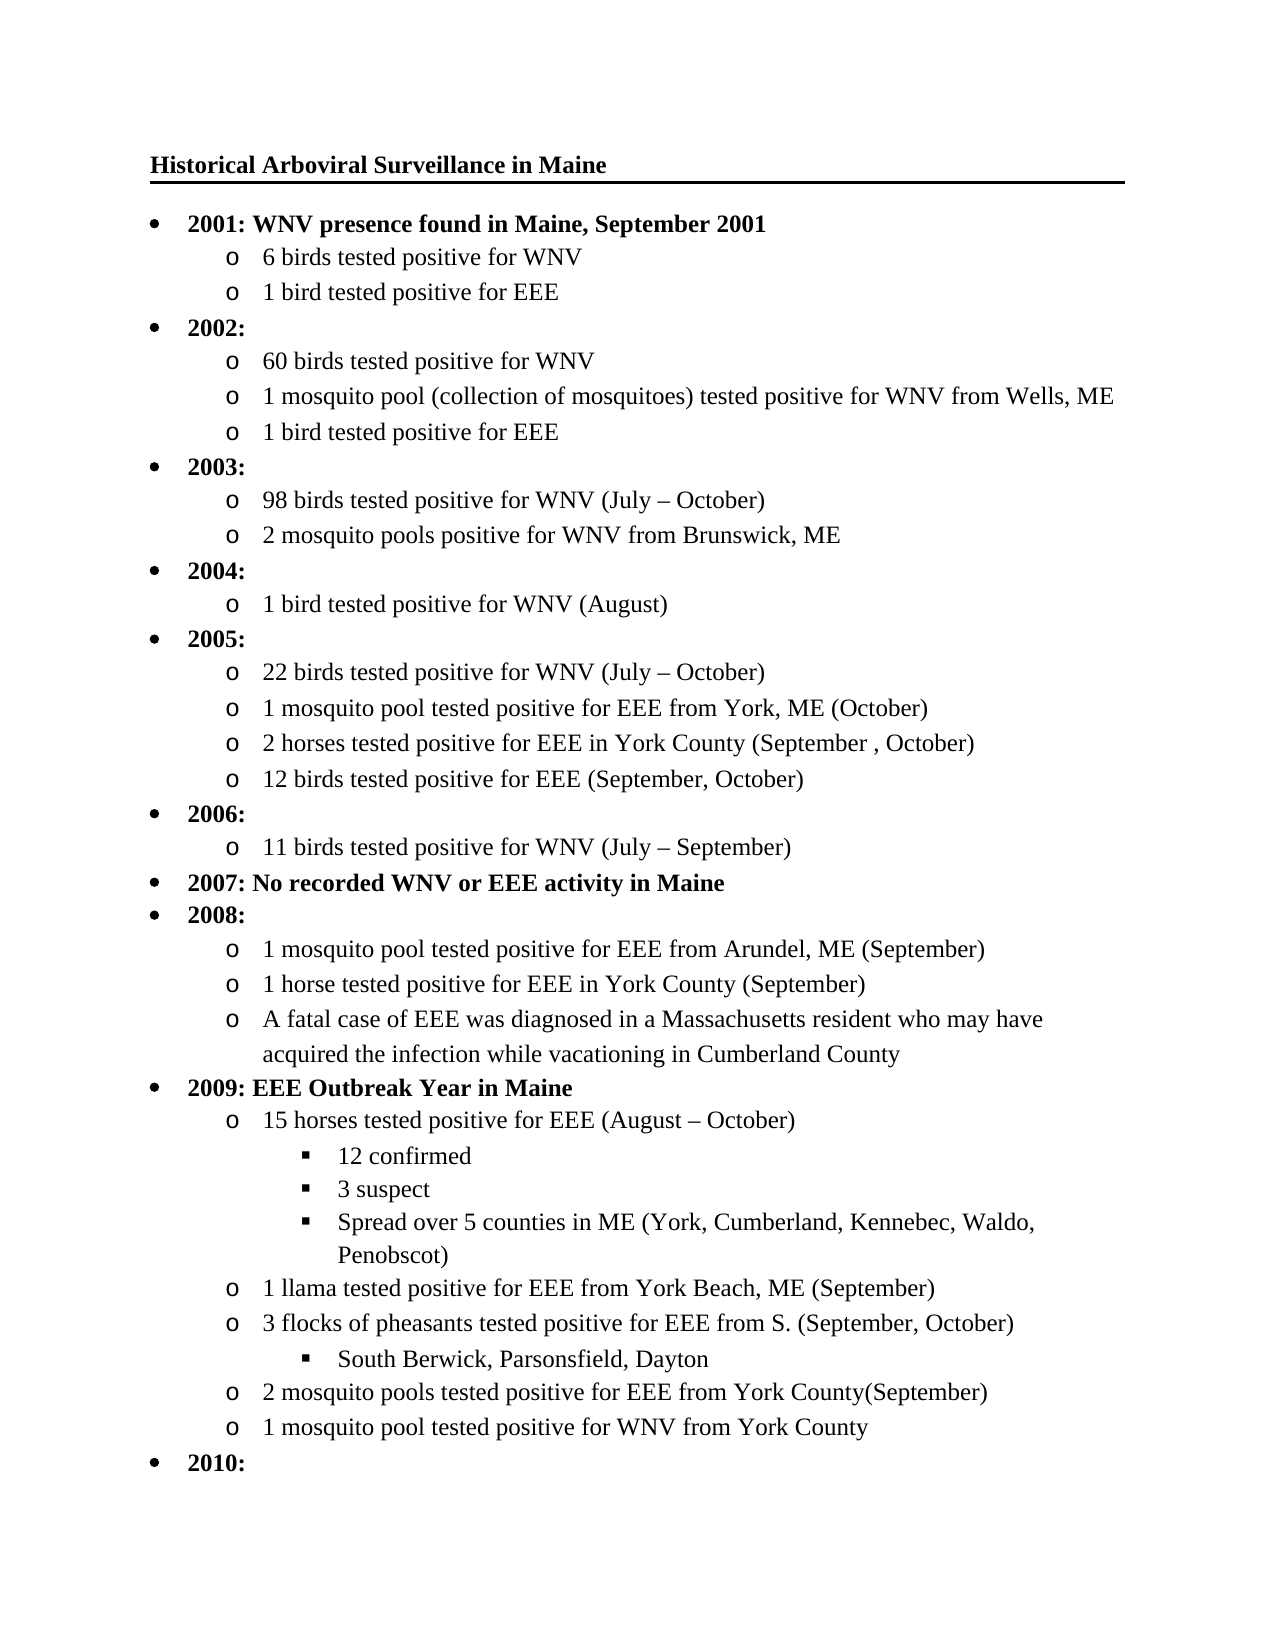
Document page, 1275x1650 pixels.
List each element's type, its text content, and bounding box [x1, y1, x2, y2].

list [225, 1412, 1125, 1443]
list 2001: WNV presence found in Maine, September 2001 [150, 209, 1125, 238]
list 12 birds tested positive for EEE (September, October) [225, 764, 1125, 794]
list 2010: [150, 1448, 1125, 1477]
list 12 confirmed [300, 1141, 1125, 1170]
list 6 birds tested positive for WNV [225, 242, 1125, 273]
list 2005: [150, 624, 1125, 653]
list 2 mosquito pools tested positive for EEE from York County(September) [225, 1377, 1125, 1408]
list South Berwick, Parsonsfield, Dayton [300, 1344, 1125, 1373]
list 1 mosquito pool tested positive for EEE from Arundel, ME (September) [225, 934, 1125, 964]
list Spread over 5 counties in ME (York, Cumberland, Kennebec, Waldo, Penobscot) [300, 1207, 1125, 1269]
list 2009: EEE Outbreak Year in Maine [150, 1073, 1125, 1101]
list 1 horse tested positive for EEE in York County (September) [225, 969, 1125, 1000]
list 2 mosquito pools positive for WNV from Brunswick, ME [225, 521, 1125, 551]
list 15 horses tested positive for EEE (August – October) [225, 1106, 1125, 1136]
list 2008: [150, 901, 1125, 929]
list 1 bird tested positive for WNV (August) [225, 589, 1125, 620]
list 2004: [150, 556, 1125, 585]
list 1 bird tested positive for EEE [225, 417, 1125, 448]
list 2002: [150, 313, 1125, 342]
list 1 mosquito pool tested positive for EEE from York, ME (October) [225, 693, 1125, 724]
list 1 bird tested positive for EEE [225, 277, 1125, 308]
list 11 birds tested positive for WNV (July – September) [225, 832, 1125, 863]
list 2007: No recorded WNV or EEE activity in Maine [150, 868, 1125, 896]
list 2003: [150, 452, 1125, 481]
list 3 flocks of pheasants tested positive for EEE from S. (September, October) [225, 1308, 1125, 1339]
list 60 birds tested positive for WNV [225, 346, 1125, 377]
list 2006: [150, 799, 1125, 828]
list 2 horses tested positive for EEE in York County (September , October) [225, 728, 1125, 759]
list A fatal case of EEE was diagnosed in a Massachusetts resident who may have acquired the infection while vacationing in Cumberland County [225, 1004, 1125, 1068]
text Historical Arboviral Surveillance in Maine [150, 150, 1125, 181]
list 22 birds tested positive for WNV (July – October) [225, 657, 1125, 688]
list 98 birds tested positive for WNV (July – October) [225, 485, 1125, 516]
list 3 suspect [300, 1174, 1125, 1203]
list 1 llama tested positive for EEE from York Beach, ME (September) [225, 1273, 1125, 1304]
list 1 mosquito pool (collection of mosquitoes) tested positive for WNV from Wells, ME [225, 381, 1125, 412]
